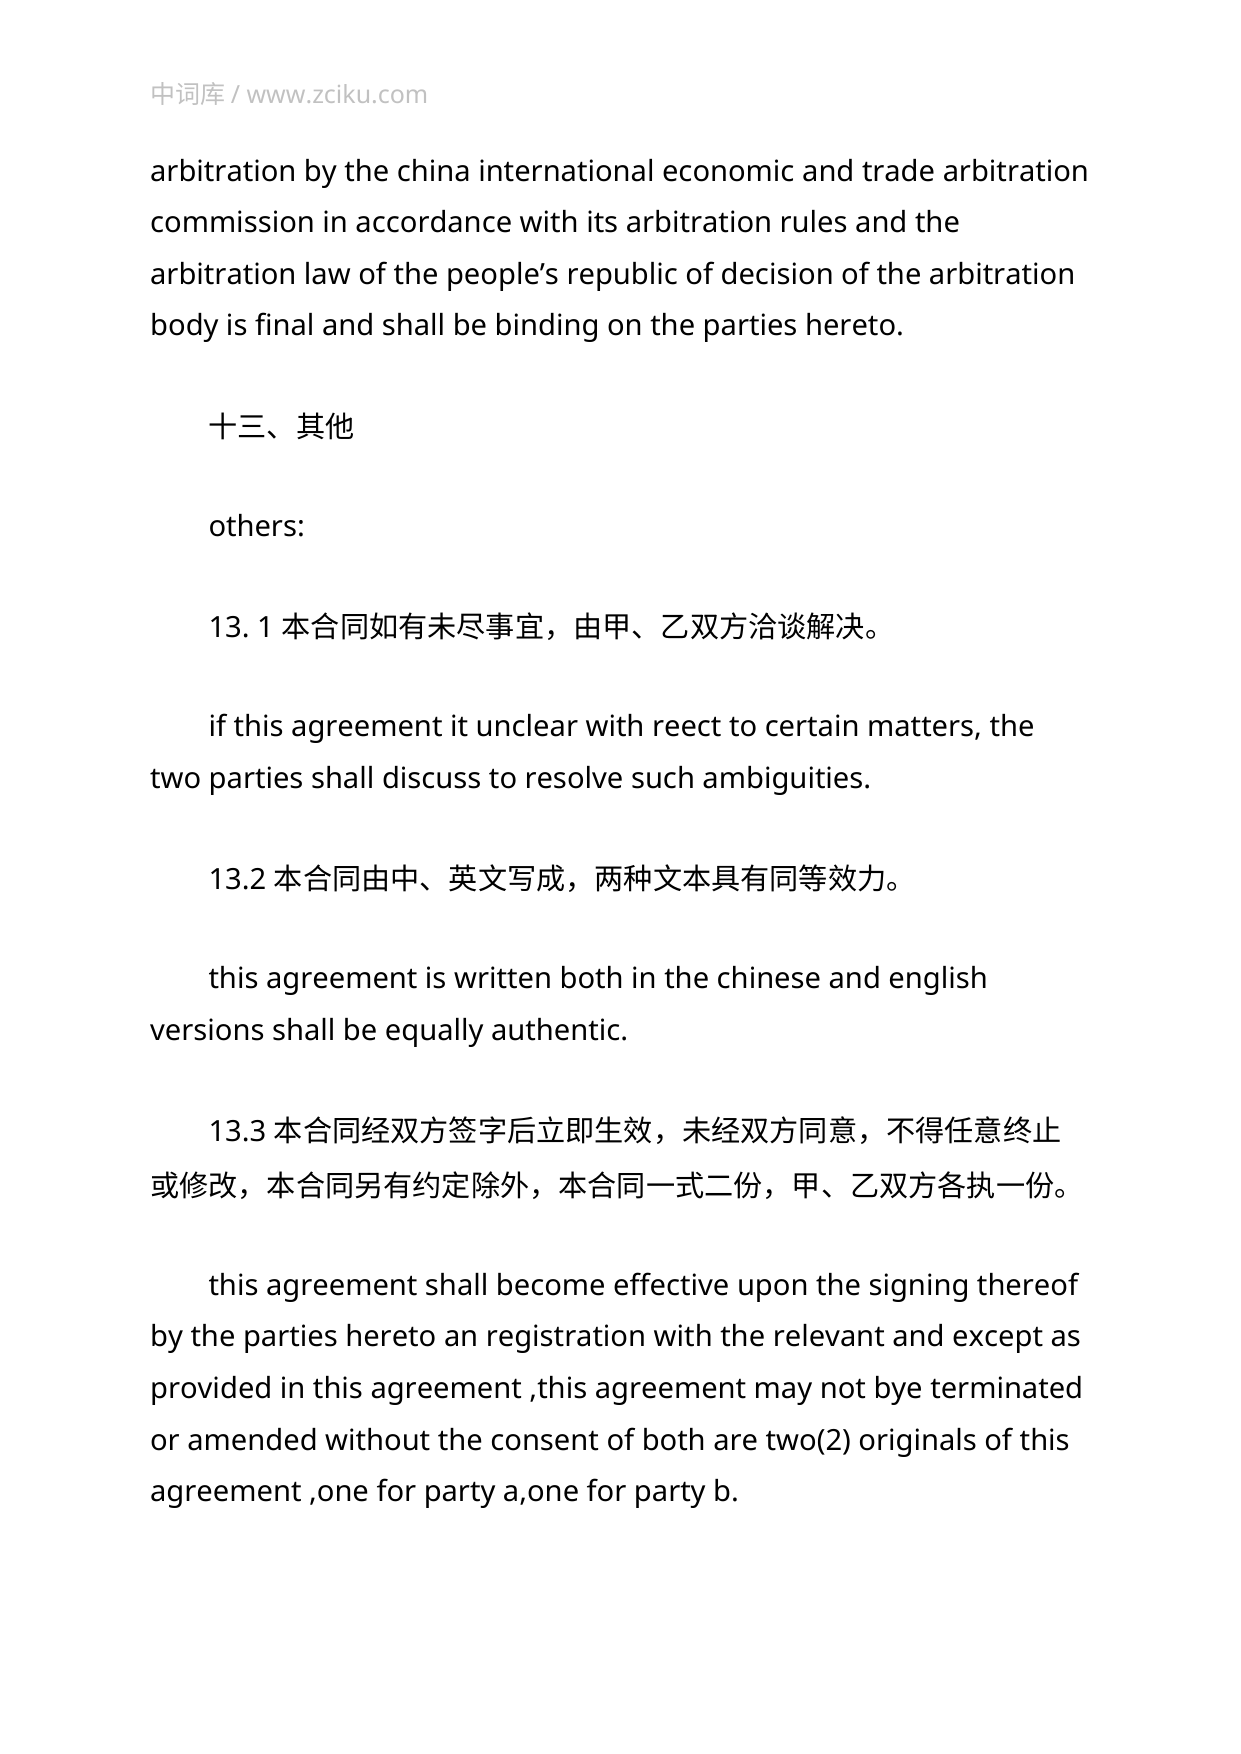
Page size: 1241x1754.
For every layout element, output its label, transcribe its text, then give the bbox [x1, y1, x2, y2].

text others: [150, 505, 1090, 544]
text 13.2 本合同由中、英文写成，两种文本具有同等效力。 [150, 855, 1090, 898]
text 十三、其他 [150, 403, 1090, 445]
text this agreement is written both in the chinese and english versions shall be equally authentic. [150, 957, 1090, 1048]
text 13.3 本合同经双方签字后立即生效，未经双方同意，不得任意终止或修改，本合同另有约定除外，本合同一式二份，甲、乙双方各执一份。 [150, 1107, 1090, 1204]
text 13. 1 本合同如有未尽事宜，由甲、乙双方洽谈解决。 [150, 603, 1090, 646]
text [150, 150, 1090, 344]
text this agreement shall become effective upon the signing thereof by the parties hereto an registration with the relevant and except as provided in this agreement ,this agreement may not bye terminated or amended without the consent of both are two(2) originals of this agreement ,one for party a,one for party b. [150, 1264, 1090, 1510]
text if this agreement it unclear with reect to certain matters, the two parties shall discuss to resolve such ambiguities. [150, 705, 1090, 797]
